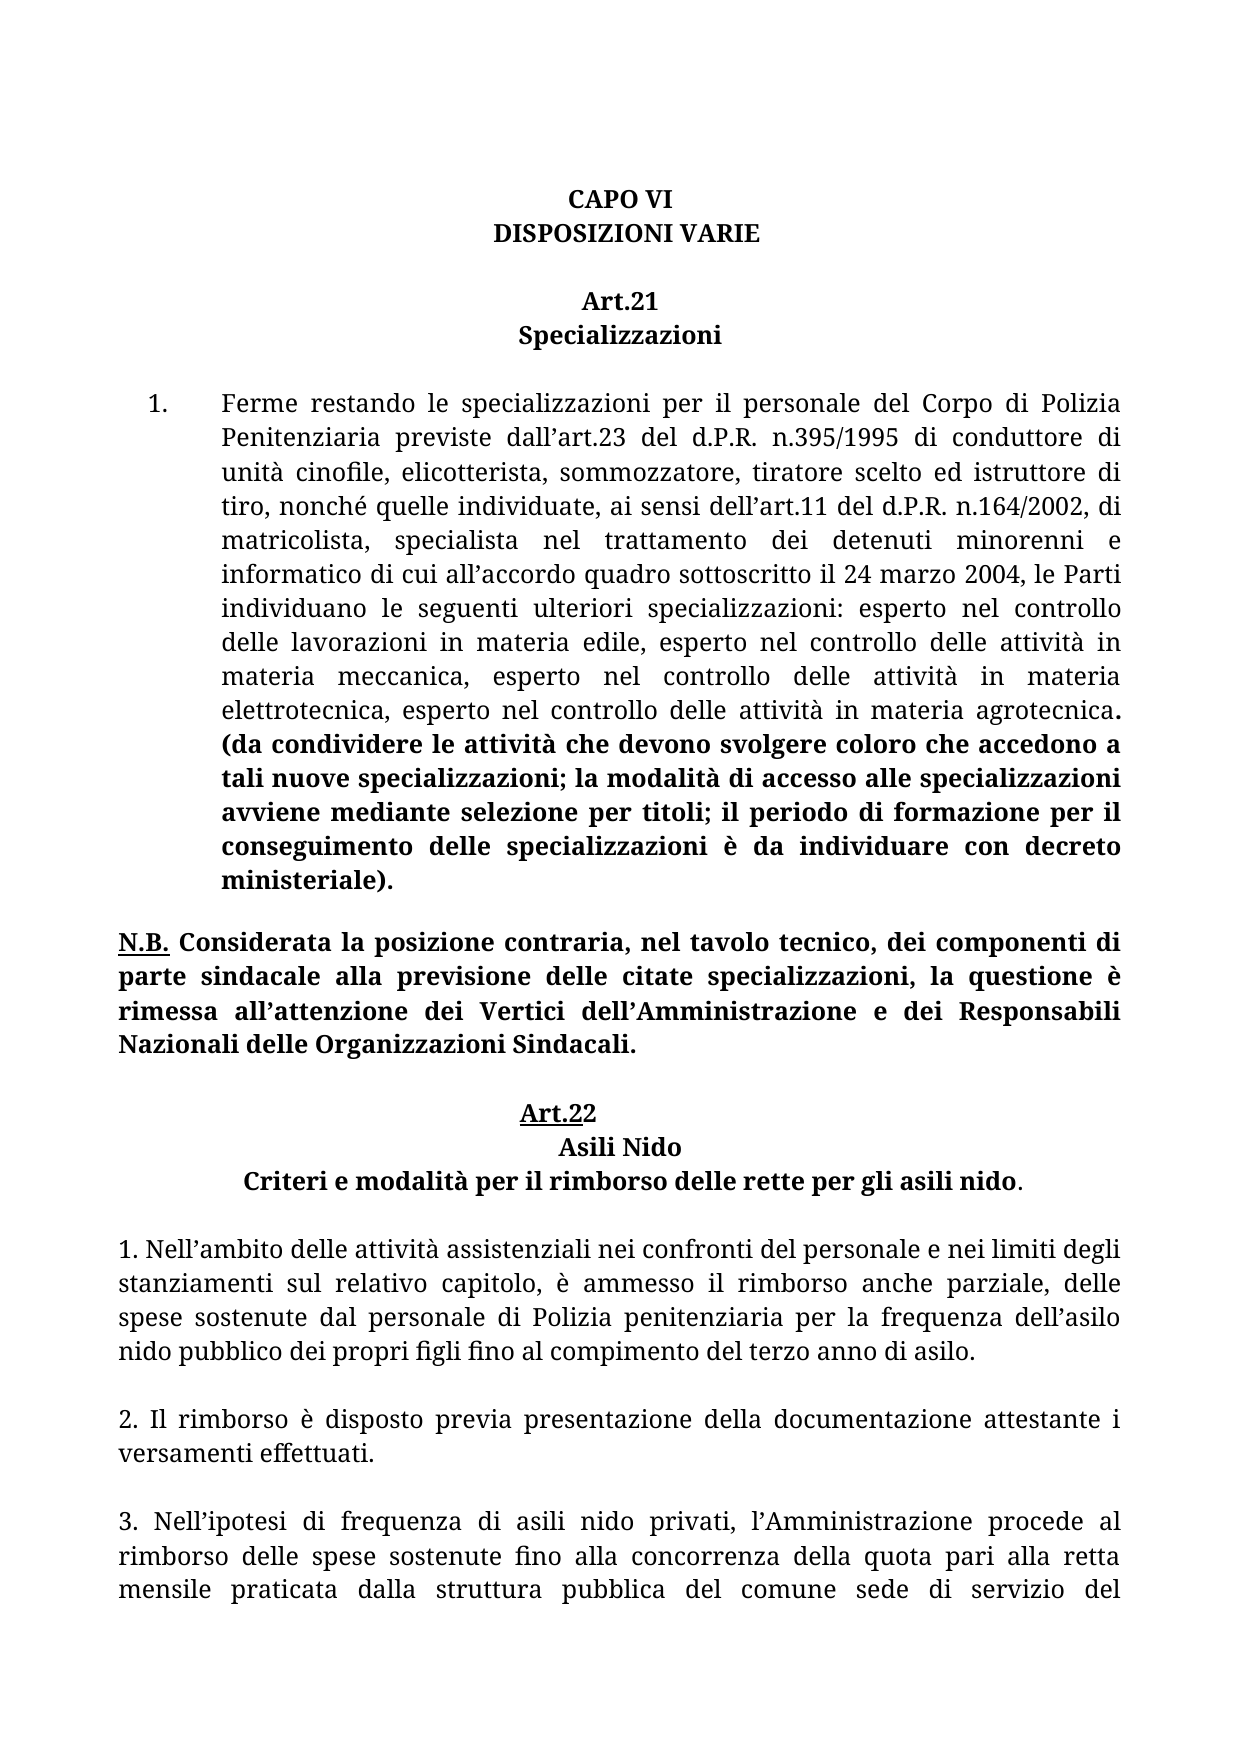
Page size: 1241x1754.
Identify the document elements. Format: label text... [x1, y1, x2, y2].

text Art.22 [487, 1095, 1122, 1129]
text Specializzazioni [118, 318, 1122, 352]
text 1. Nell’ambito delle attività assistenziali nei confronti del personale e nei limiti degli stanziamenti sul relativo capitolo, è ammesso il rimborso anche parziale, delle spese sostenute dal personale di Polizia penitenziaria per la frequenza dell’asilo nido pubblico dei propri figli fino al compimento del terzo anno di asilo. [118, 1232, 1122, 1368]
text Asili Nido [118, 1129, 1122, 1163]
text N.B. Considerata la posizione contraria, nel tavolo tecnico, dei componenti di parte sindacale alla previsione delle citate specializzazioni, la questione è rimessa all’attenzione dei Vertici dell’Amministrazione e dei Responsabili Nazionali delle Organizzazioni Sindacali. [118, 925, 1122, 1061]
text Art.21 [118, 284, 1122, 318]
text CAPO VI [118, 182, 1122, 216]
text 2. Il rimborso è disposto previa presentazione della documentazione attestante i versamenti effettuati. [118, 1402, 1122, 1470]
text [118, 1504, 1122, 1606]
text DISPOSIZIONI VARIE [118, 216, 1122, 250]
list Ferme restando le specializzazioni per il personale del Corpo di Polizia Penitenziaria previste dall’art.23 del d.P.R. n.395/1995 di conduttore di unità cinofile, elicotterista, sommozzatore, tiratore scelto ed istruttore di tiro, nonché quelle individuate, ai sensi dell’art.11 del d.P.R. n.164/2002, di matricolista, specialista nel trattamento dei detenuti minorenni e informatico di cui all’accordo quadro sottoscritto il 24 marzo 2004, le Parti individuano le seguenti ulteriori specializzazioni: esperto nel controllo delle lavorazioni in materia edile, esperto nel controllo delle attività in materia meccanica, esperto nel controllo delle attività in materia elettrotecnica, esperto nel controllo delle attività in materia agrotecnica. (da condividere le attività che devono svolgere coloro che accedono a tali nuove specializzazioni; la modalità di accesso alle specializzazioni avviene mediante selezione per titoli; il periodo di formazione per il conseguimento delle specializzazioni è da individuare con decreto ministeriale). [148, 386, 1122, 897]
text Criteri e modalità per il rimborso delle rette per gli asili nido. [118, 1163, 1122, 1197]
